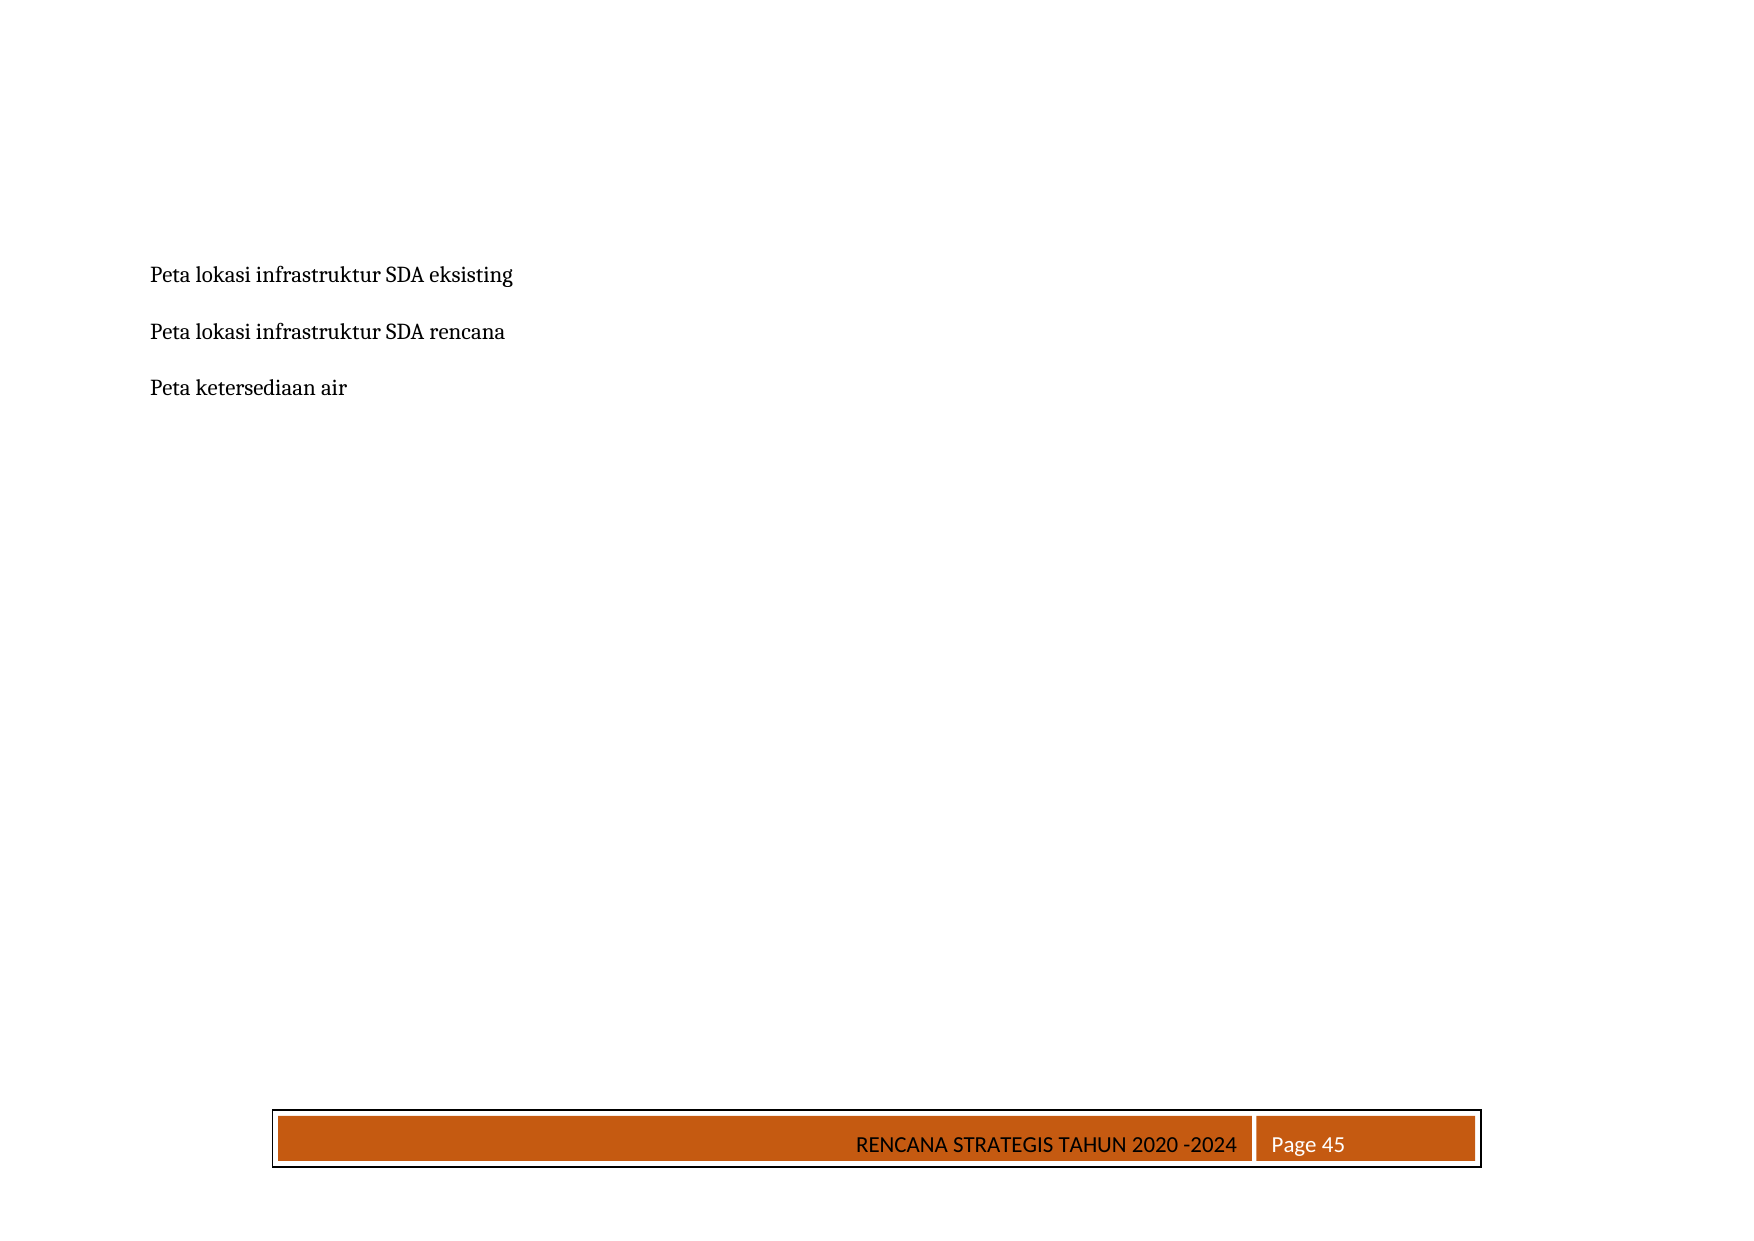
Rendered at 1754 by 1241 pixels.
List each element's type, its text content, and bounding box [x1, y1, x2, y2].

text Peta lokasi infrastruktur SDA eksisting [150, 262, 1604, 289]
text Peta lokasi infrastruktur SDA rencana [150, 318, 1604, 345]
text Peta ketersediaan air [150, 374, 1604, 401]
